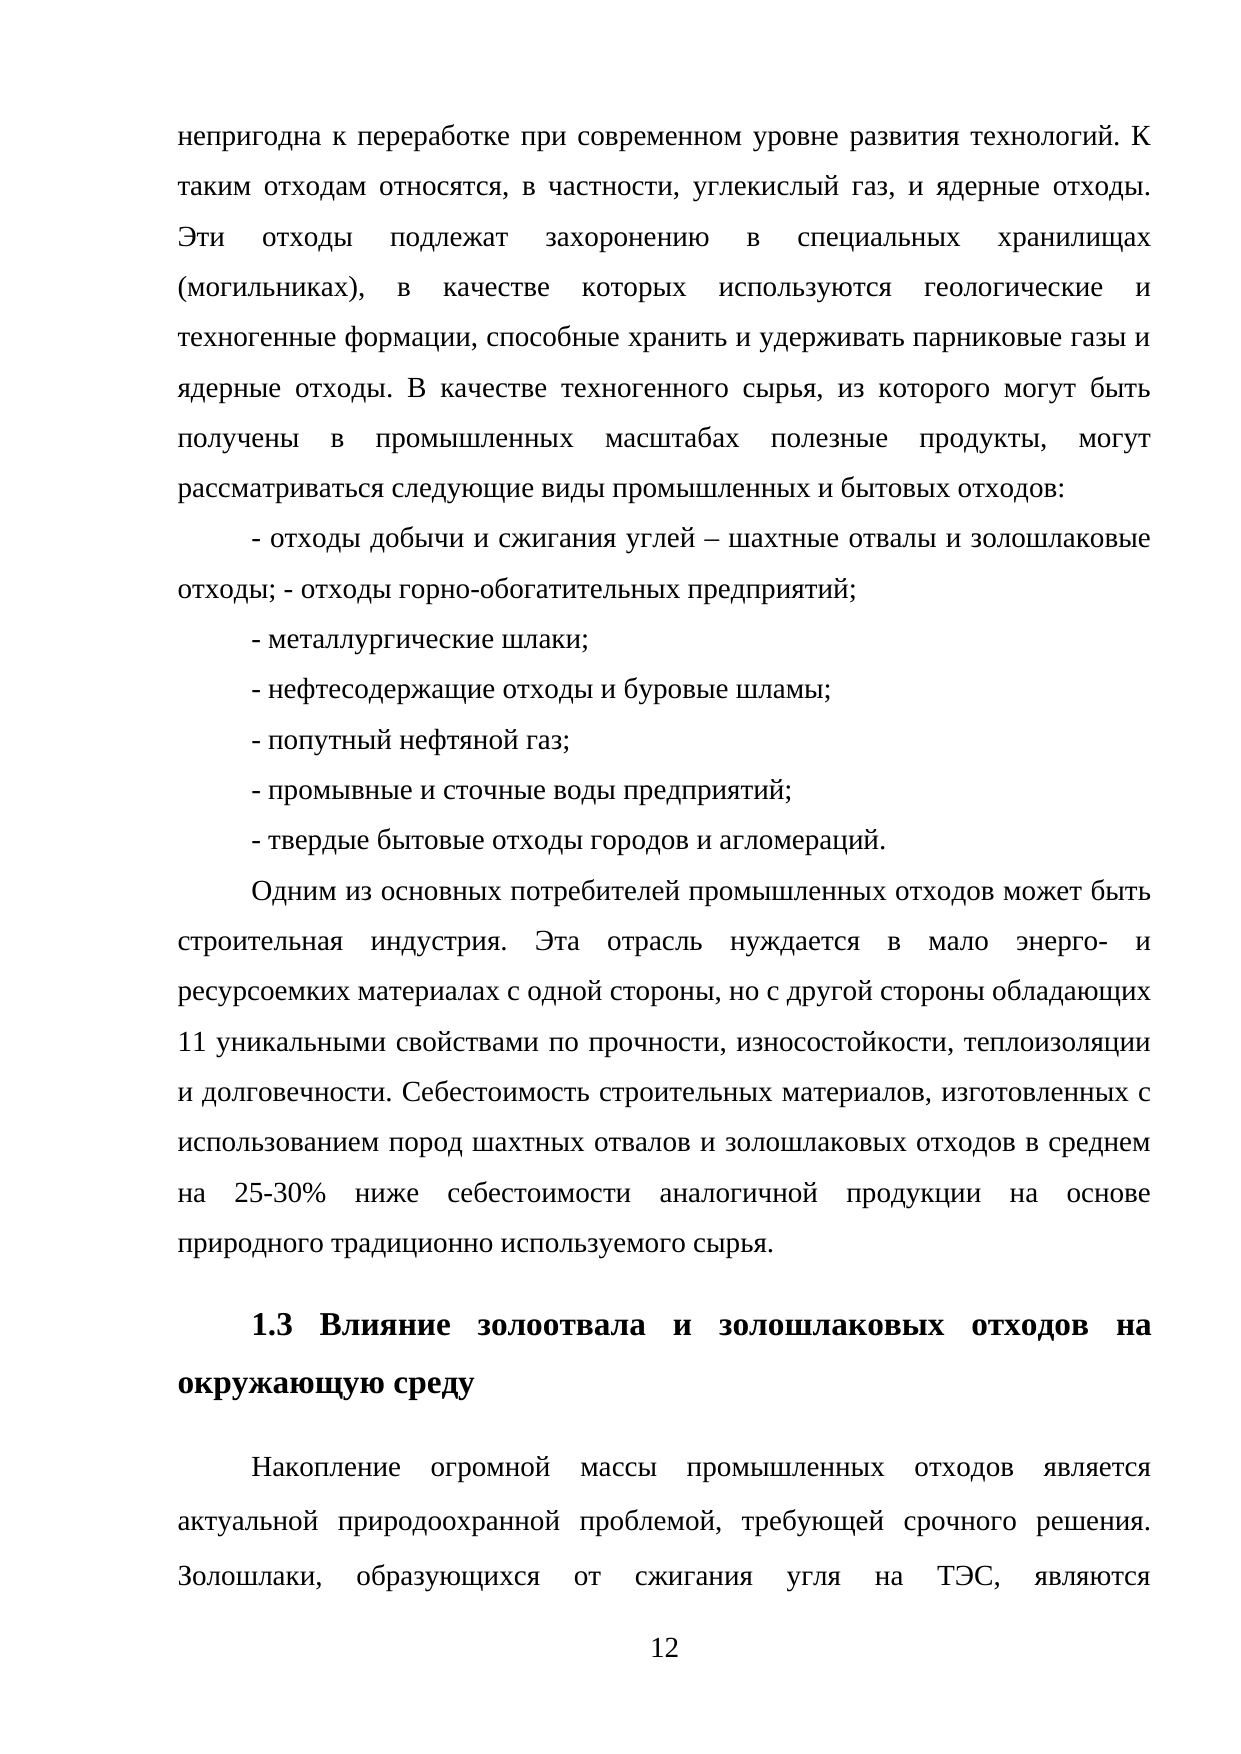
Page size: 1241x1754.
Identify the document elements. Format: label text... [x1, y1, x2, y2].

text - отходы добычи и сжигания углей – шахтные отвалы и золошлаковые отходы; - отходы горно-обогатительных предприятий; [177, 521, 1152, 604]
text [177, 118, 1152, 504]
text - металлургические шлаки; [177, 621, 1152, 655]
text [177, 1449, 1152, 1591]
text - промывные и сточные воды предприятий; [177, 772, 1152, 806]
subtitle 1.3 Влияние золоотвала и золошлаковых отходов на окружающую среду [177, 1304, 1152, 1400]
text - попутный нефтяной газ; [177, 722, 1152, 755]
text - твердые бытовые отходы городов и агломераций. [177, 822, 1152, 856]
text - нефтесодержащие отходы и буровые шламы; [177, 672, 1152, 705]
text Одним из основных потребителей промышленных отходов может быть строительная индустрия. Эта отрасль нуждается в мало энерго- и ресурсоемких материалах с одной стороны, но с другой стороны обладающих 11 уникальными свойствами по прочности, износостойкости, теплоизоляции и долговечности. Себестоимость строительных материалов, изготовленных с использованием пород шахтных отвалов и золошлаковых отходов в среднем на 25-30% ниже себестоимости аналогичной продукции на основе природного традиционно используемого сырья. [177, 873, 1152, 1258]
